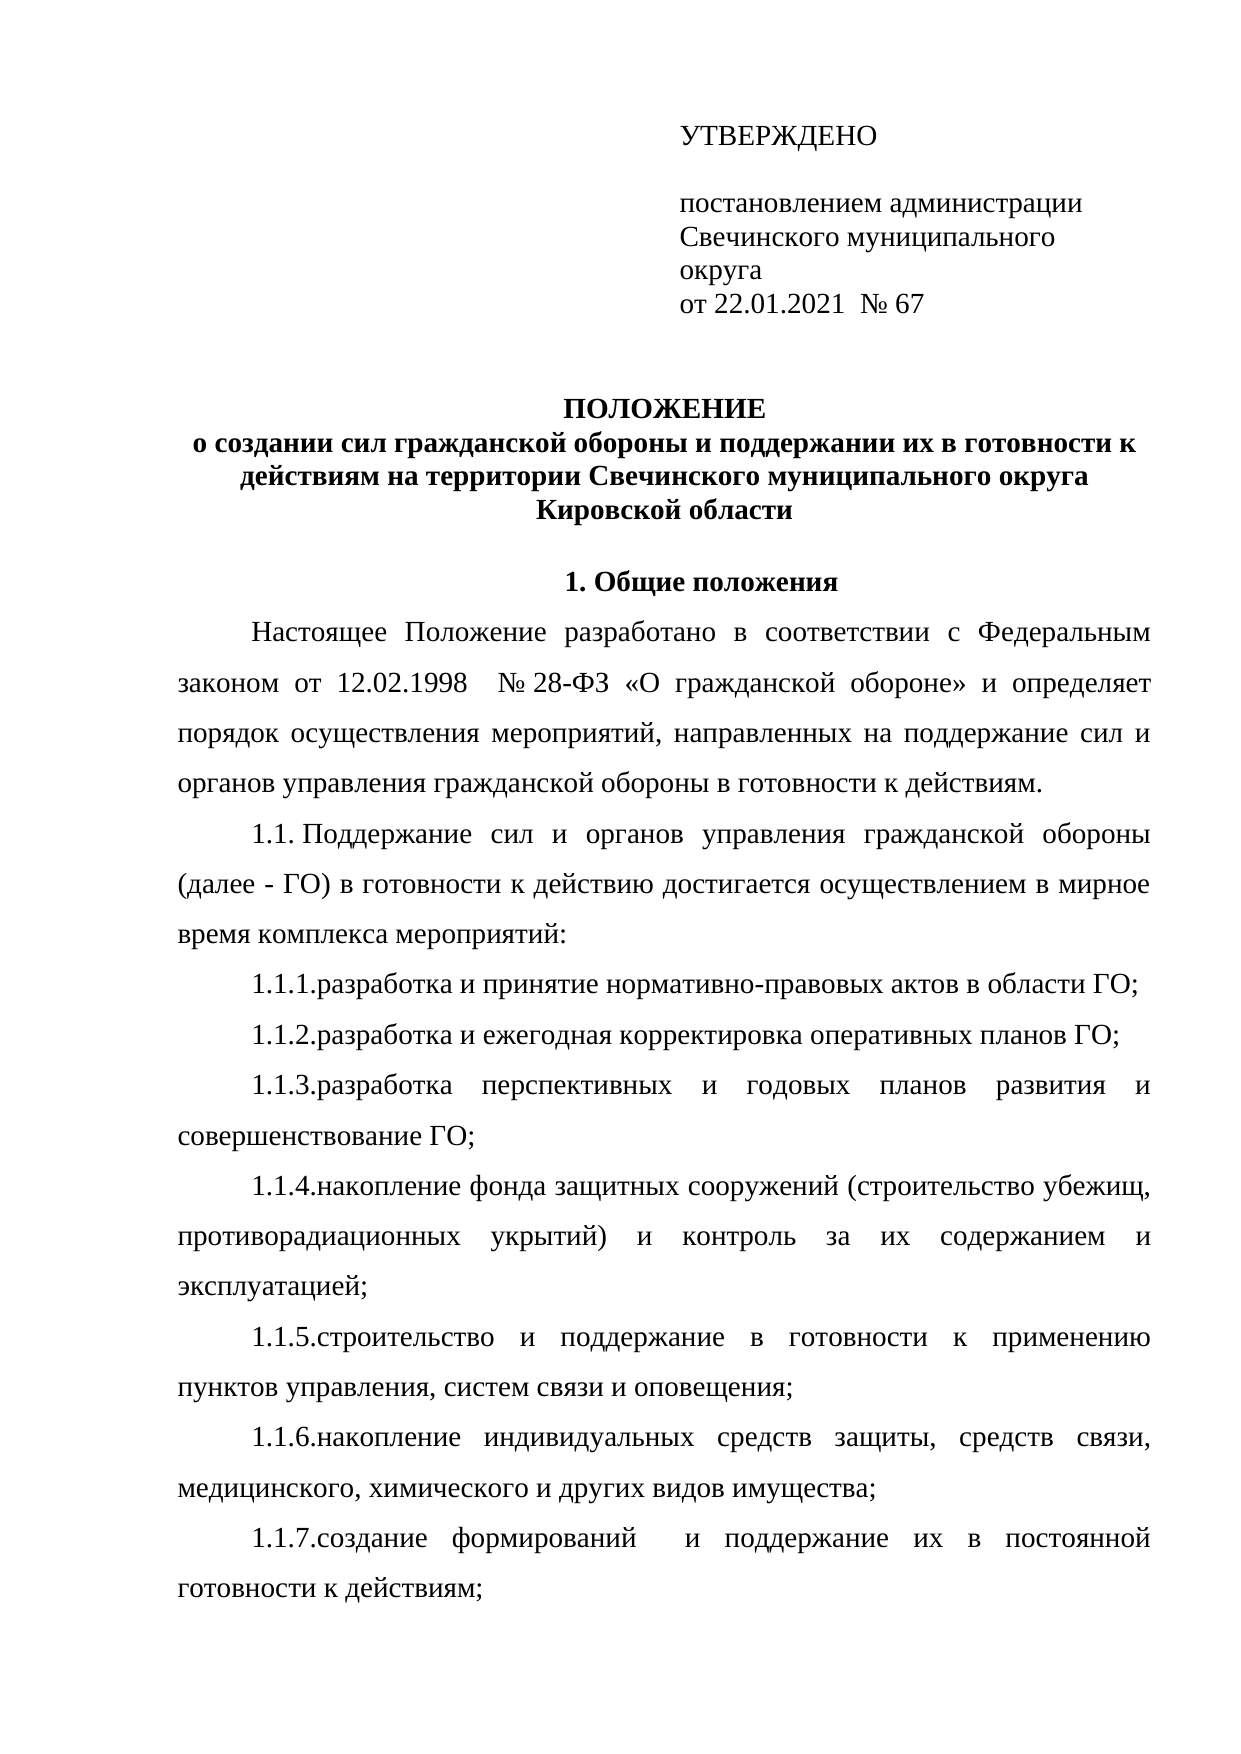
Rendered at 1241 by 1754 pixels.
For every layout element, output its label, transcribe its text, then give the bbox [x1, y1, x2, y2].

text Кировской области [177, 492, 1152, 526]
text 1.1.1.разработка и принятие нормативно-правовых актов в области ГО; [177, 967, 1152, 1000]
text 1. Общие положения [177, 564, 1152, 598]
text 1.1.7.создание формирований и поддержание их в постоянной готовности к действиям; [177, 1520, 1152, 1604]
text УТВЕРЖДЕНО [679, 118, 1152, 152]
text 1.1.3.разработка перспективных и годовых планов развития и совершенствование ГО; [177, 1067, 1152, 1151]
text о создании сил гражданской обороны и поддержании их в готовности к действиям на территории Свечинского муниципального округа [177, 425, 1152, 492]
text 1.1.4.накопление фонда защитных сооружений (строительство убежищ, противорадиационных укрытий) и контроль за их содержанием и эксплуатацией; [177, 1168, 1152, 1302]
text от 22.01.2021 № 67 [679, 286, 1152, 319]
text Настоящее Положение разработано в соответствии с Федеральным законом от 12.02.1998 № 28-ФЗ «О гражданской обороне» и определяет порядок осуществления мероприятий, направленных на поддержание сил и органов управления гражданской обороны в готовности к действиям. [177, 614, 1152, 799]
text 1.1. Поддержание сил и органов управления гражданской обороны (далее - ГО) в готовности к действию достигается осуществлением в мирное время комплекса мероприятий: [177, 816, 1152, 950]
text Свечинского муниципального [679, 219, 1152, 252]
text 1.1.2.разработка и ежегодная корректировка оперативных планов ГО; [177, 1017, 1152, 1051]
text 1.1.5.строительство и поддержание в готовности к применению пунктов управления, систем связи и оповещения; [177, 1319, 1152, 1403]
text ПОЛОЖЕНИЕ [177, 391, 1152, 425]
text округа [679, 252, 1152, 286]
text постановлением администрации [679, 185, 1152, 219]
text 1.1.6.накопление индивидуальных средств защиты, средств связи, медицинского, химического и других видов имущества; [177, 1419, 1152, 1503]
